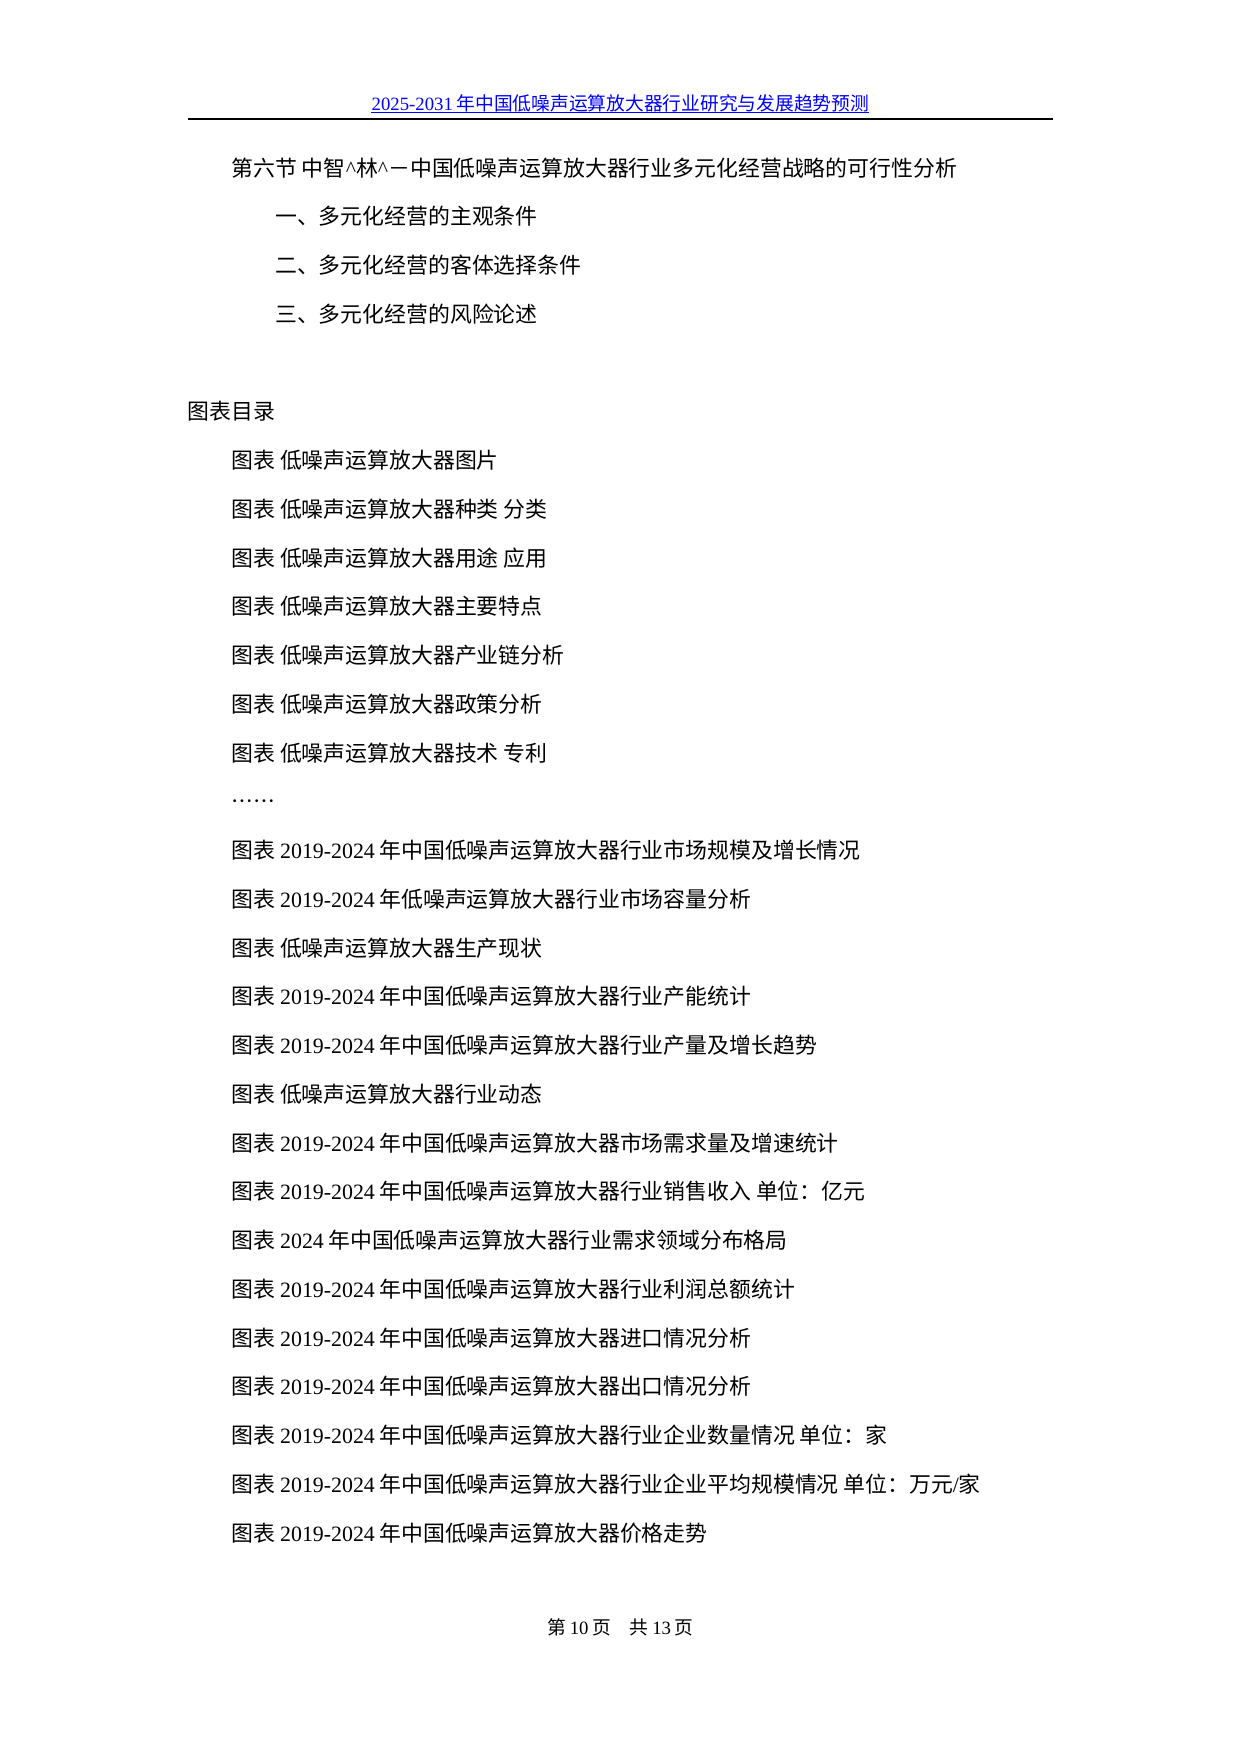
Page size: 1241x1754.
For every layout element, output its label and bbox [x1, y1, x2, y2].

text [187, 150, 1053, 1548]
